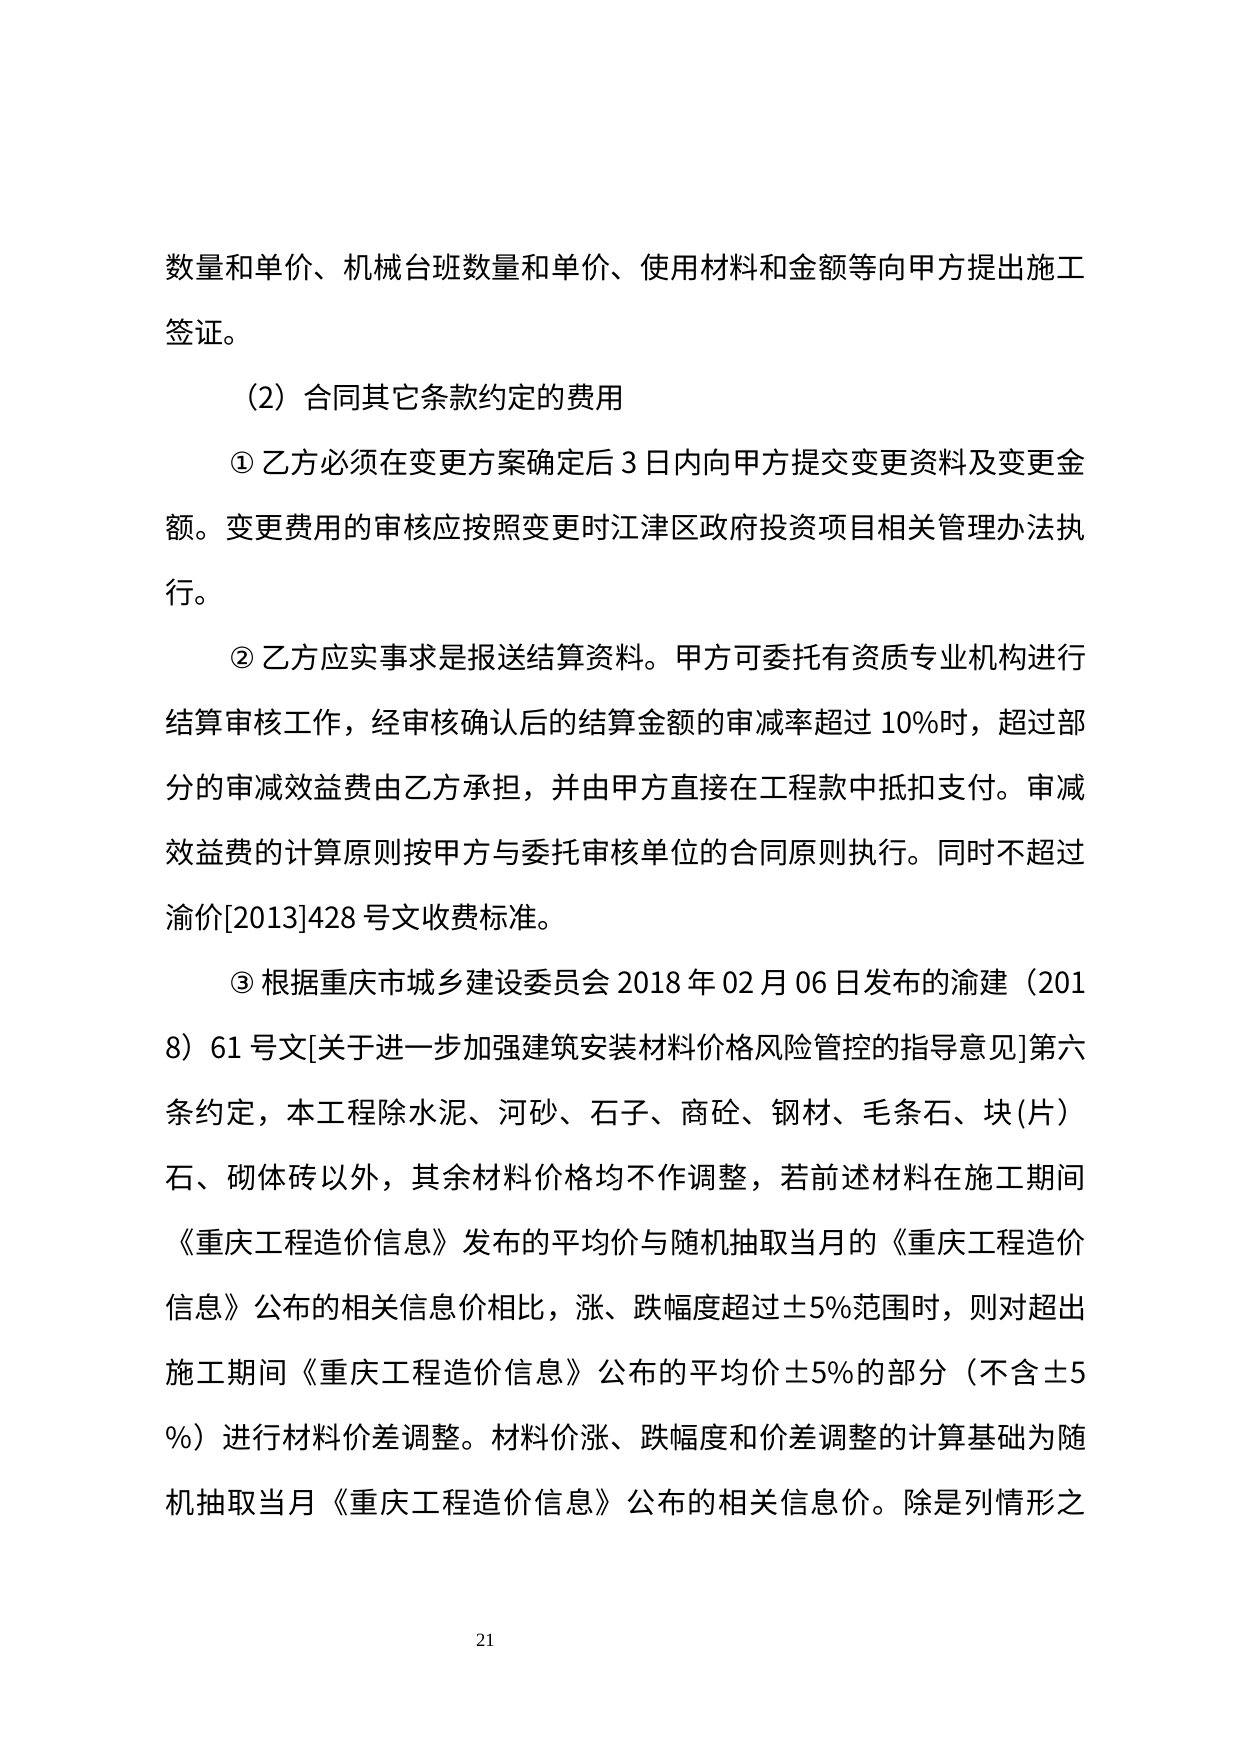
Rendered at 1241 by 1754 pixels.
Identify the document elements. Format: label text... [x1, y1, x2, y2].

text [165, 948, 1087, 1533]
text （2）合同其它条款约定的费用 [165, 363, 1087, 428]
text ②乙方应实事求是报送结算资料。甲方可委托有资质专业机构进行结算审核工作，经审核确认后的结算金额的审减率超过10%时，超过部分的审减效益费由乙方承担，并由甲方直接在工程款中抵扣支付。审减效益费的计算原则按甲方与委托审核单位的合同原则执行。同时不超过渝价[2013]428号文收费标准。 [165, 623, 1087, 948]
text ①乙方必须在变更方案确定后3日内向甲方提交变更资料及变更金额。变更费用的审核应按照变更时江津区政府投资项目相关管理办法执行。 [165, 428, 1087, 623]
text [165, 233, 1087, 363]
